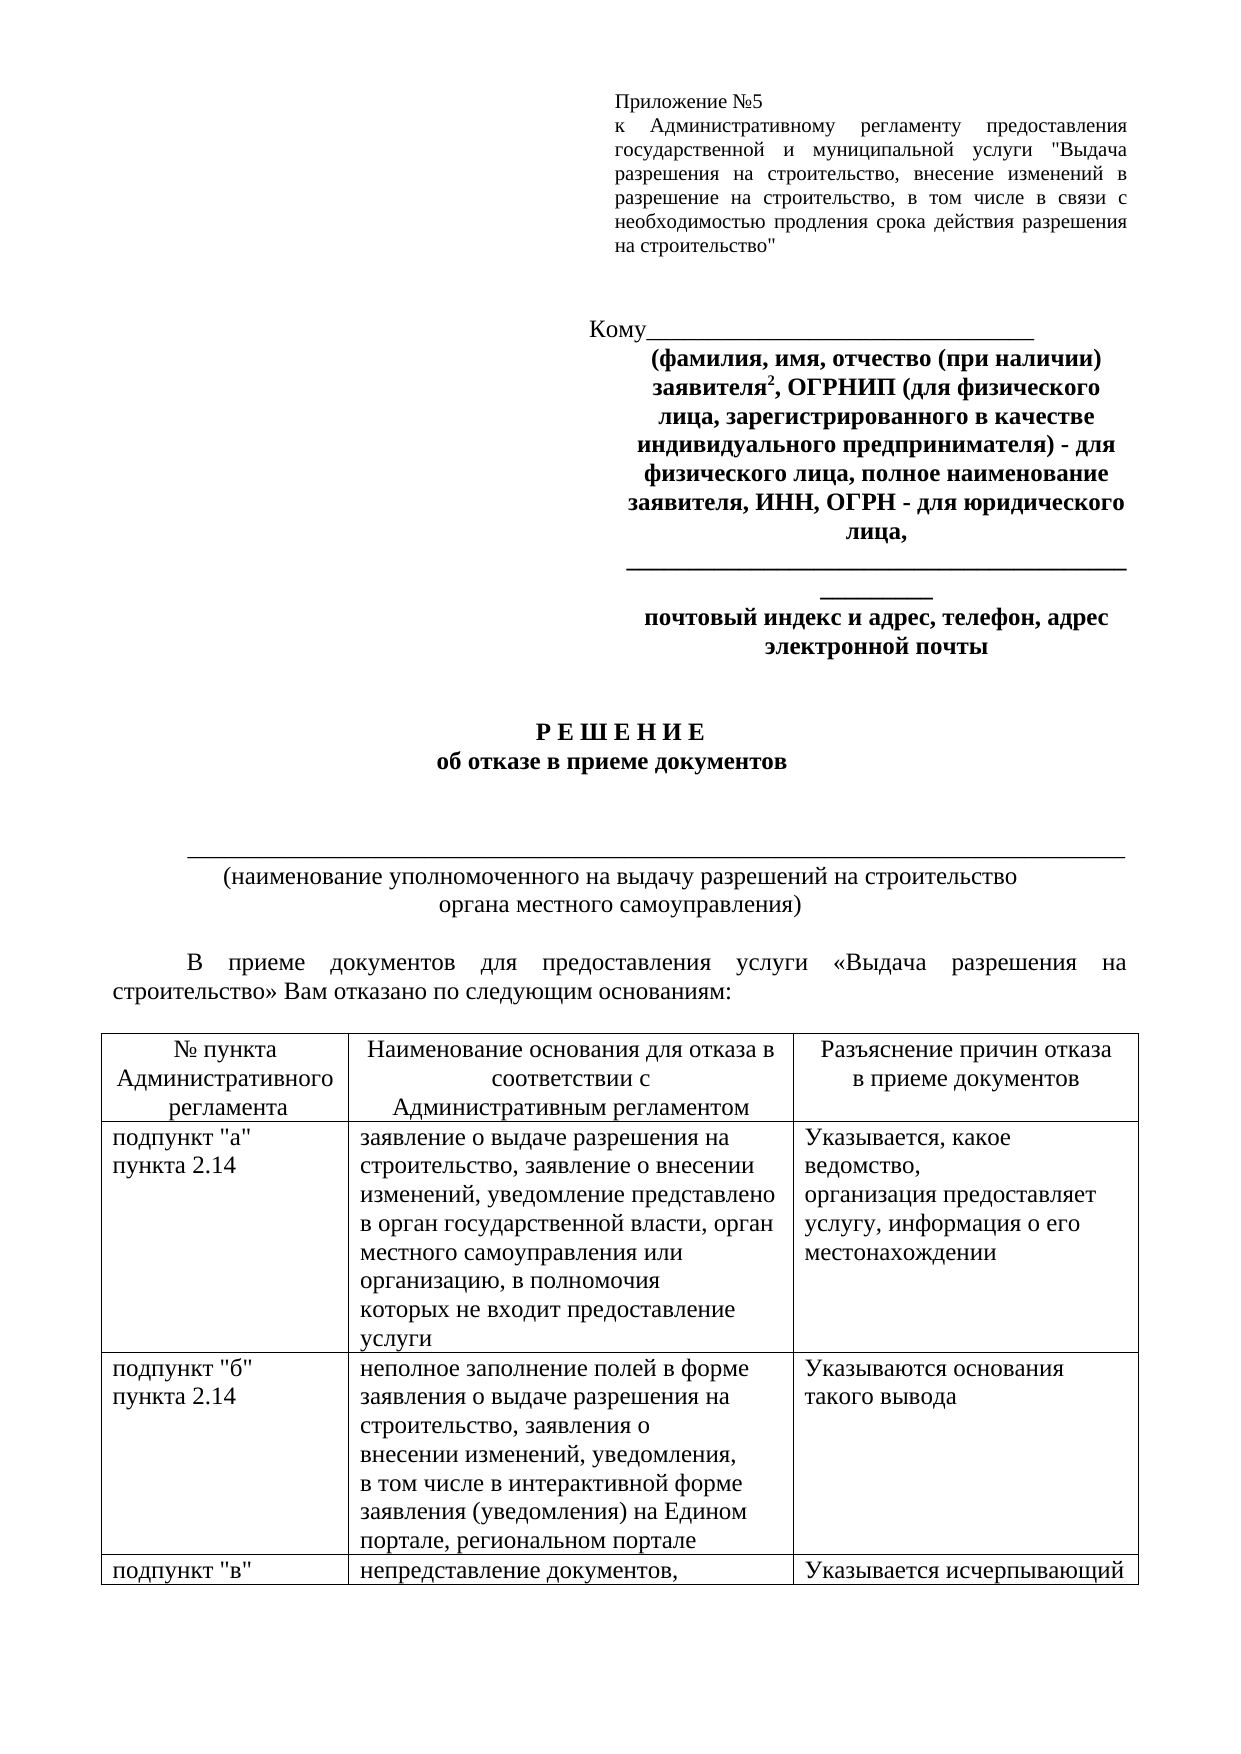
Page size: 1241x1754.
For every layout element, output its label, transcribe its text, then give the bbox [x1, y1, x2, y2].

text об отказе в приеме документов [112, 746, 1128, 774]
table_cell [349, 1555, 793, 1584]
table_cell подпункт "а" пункта 2.14 [102, 1122, 348, 1352]
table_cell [794, 1555, 1138, 1584]
text к Административному регламенту предоставления государственной и муниципальной услуги "Выдача разрешения на строительство, внесение изменений в разрешение на строительство, в том числе в связи с необходимостью продления срока действия разрешения на строительство" [614, 113, 1128, 257]
text _________________________________________________ [625, 544, 1128, 602]
text почтовый индекс и адрес, телефон, адрес электронной почты [625, 602, 1128, 659]
table_cell Указывается, какое ведомство, организация предоставляет услугу, информация о его местонахождении [794, 1122, 1138, 1352]
text ___________________________________________________________________________ [112, 832, 1128, 861]
text Р Е Ш Е Н И Е [112, 717, 1128, 746]
text органа местного самоуправления) [112, 889, 1128, 918]
table_cell Указываются основания такого вывода [794, 1353, 1138, 1554]
table_cell заявление о выдаче разрешения на строительство, заявление о внесении изменений, уведомление представлено в орган государственной власти, орган местного самоуправления или организацию, в полномочия которых не входит предоставление услуги [349, 1122, 793, 1352]
text В приеме документов для предоставления услуги «Выдача разрешения на строительство» Вам отказано по следующим основаниям: [112, 947, 1128, 1004]
table_header Наименование основания для отказа в соответствии с Административным регламентом [349, 1034, 793, 1121]
table_header Разъяснение причин отказа в приеме документов [794, 1034, 1138, 1121]
text (наименование уполномоченного на выдачу разрешений на строительство [112, 861, 1128, 889]
table_header № пункта Административного регламента [102, 1034, 348, 1121]
text Кому_______________________________ [589, 314, 1128, 343]
text Приложение №5 [614, 89, 1128, 113]
table_cell подпункт "б" пункта 2.14 [102, 1353, 348, 1554]
table_cell неполное заполнение полей в форме заявления о выдаче разрешения на строительство, заявления о внесении изменений, уведомления, в том числе в интерактивной форме заявления (уведомления) на Едином портале, региональном портале [349, 1353, 793, 1554]
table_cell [102, 1555, 348, 1584]
text (фамилия, имя, отчество (при наличии) заявителя2, ОГРНИП (для физического лица, зарегистрированного в качестве индивидуального предпринимателя) - для физического лица, полное наименование заявителя, ИНН, ОГРН - для юридического лица, [625, 343, 1128, 544]
